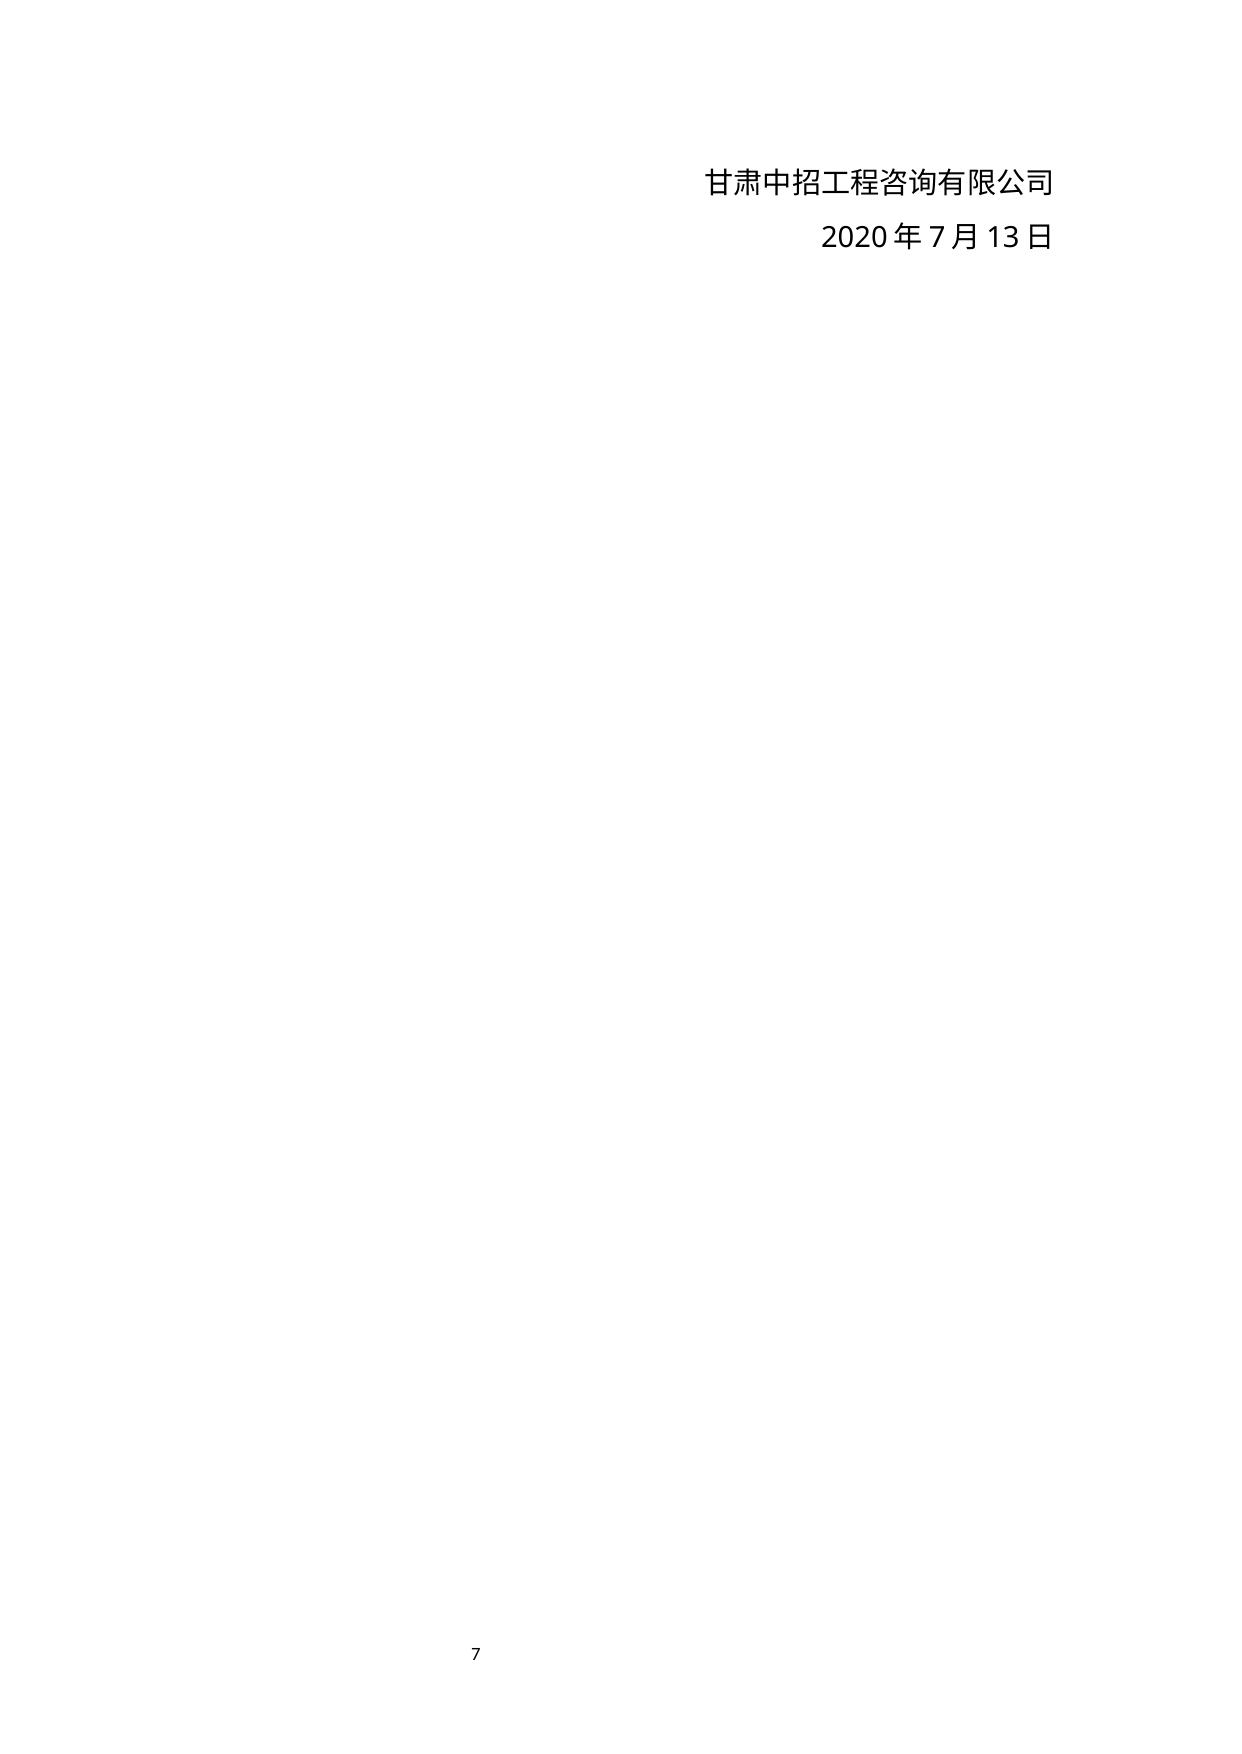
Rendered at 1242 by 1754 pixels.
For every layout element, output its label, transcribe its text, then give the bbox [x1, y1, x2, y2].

text 甘肃中招工程咨询有限公司 [187, 150, 1054, 204]
text 2020年7月13日 [187, 204, 1054, 258]
